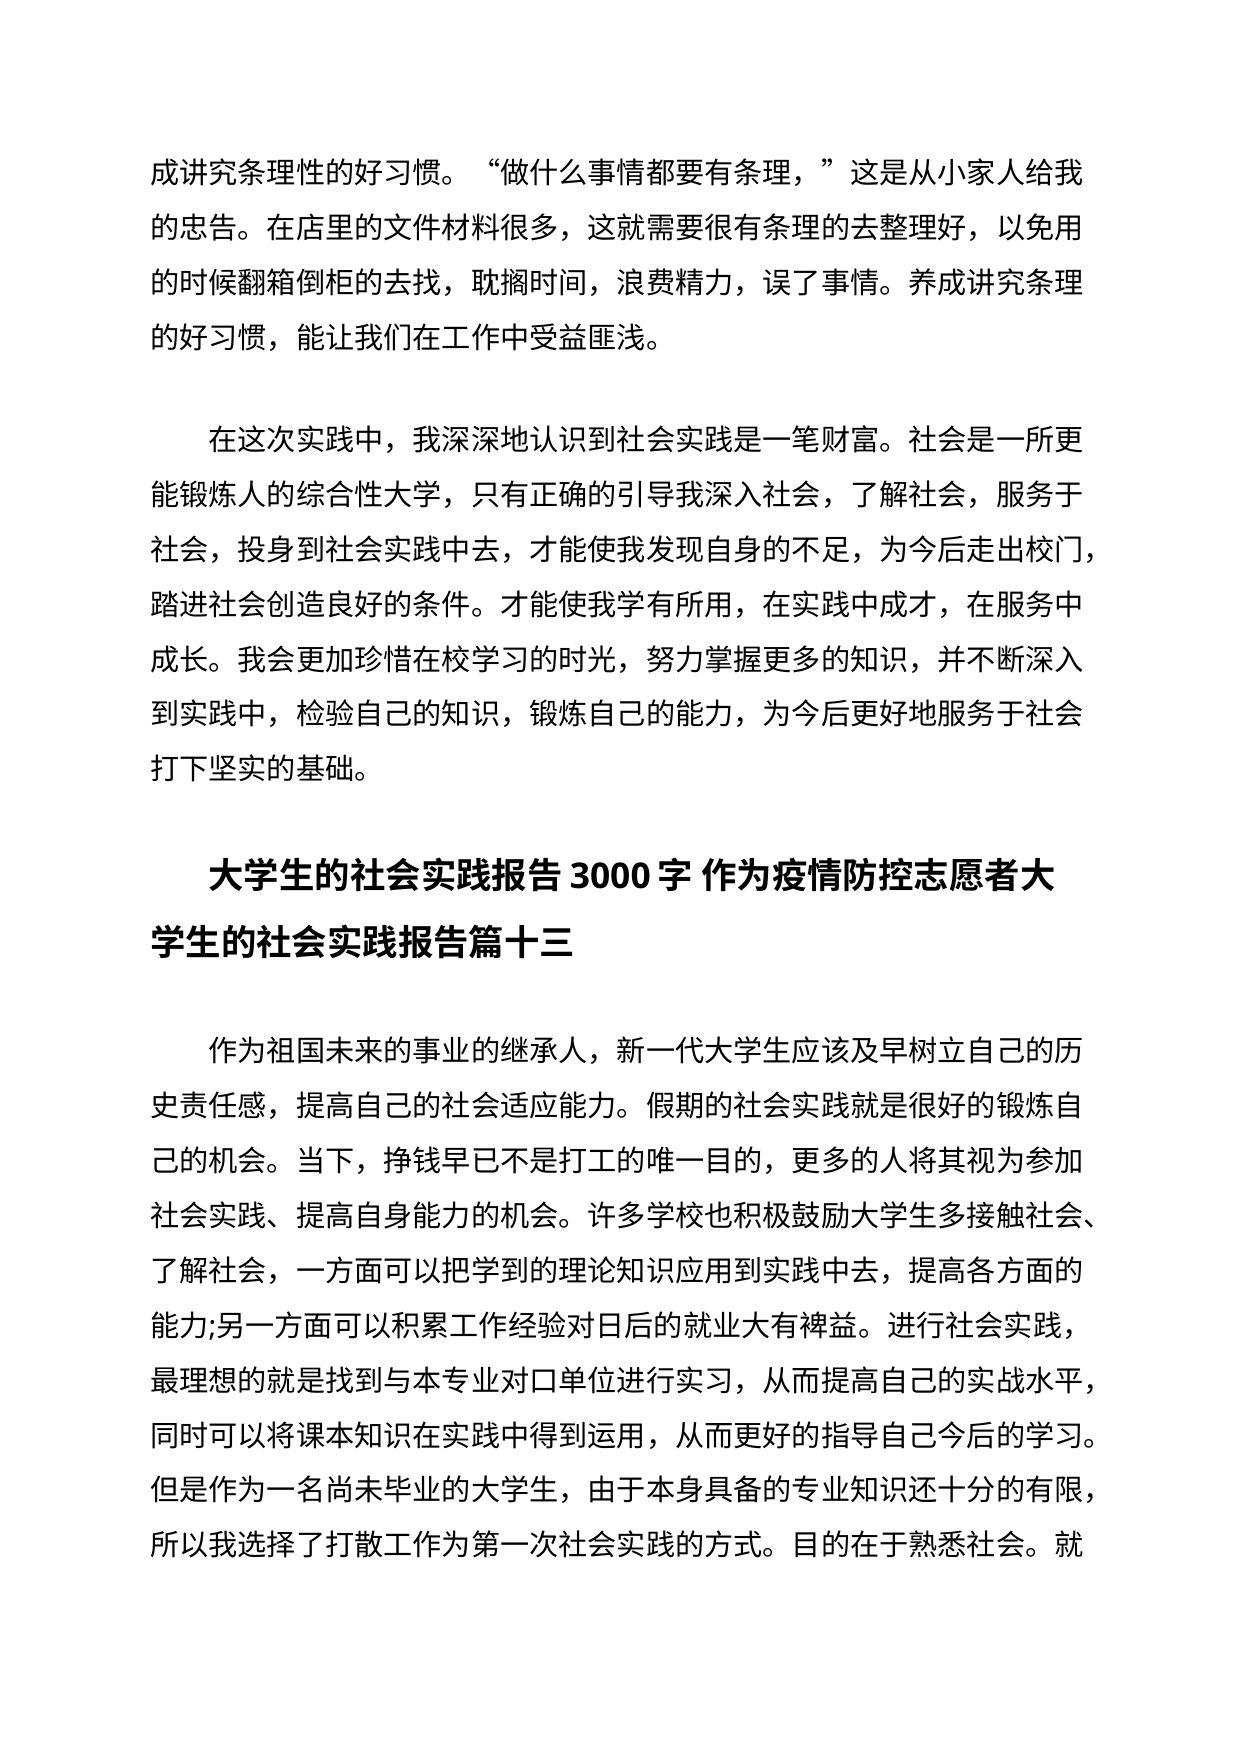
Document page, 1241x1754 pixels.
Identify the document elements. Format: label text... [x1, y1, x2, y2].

text 大学生的社会实践报告3000字 作为疫情防控志愿者大学生的社会实践报告篇十三 [150, 848, 1090, 966]
text 在这次实践中，我深深地认识到社会实践是一笔财富。社会是一所更能锻炼人的综合性大学，只有正确的引导我深入社会，了解社会，服务于社会，投身到社会实践中去，才能使我发现自身的不足，为今后走出校门，踏进社会创造良好的条件。才能使我学有所用，在实践中成才，在服务中成长。我会更加珍惜在校学习的时光，努力掌握更多的知识，并不断深入到实践中，检验自己的知识，锻炼自己的能力，为今后更好地服务于社会打下坚实的基础。 [150, 416, 1090, 788]
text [150, 150, 1090, 357]
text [150, 1028, 1090, 1564]
